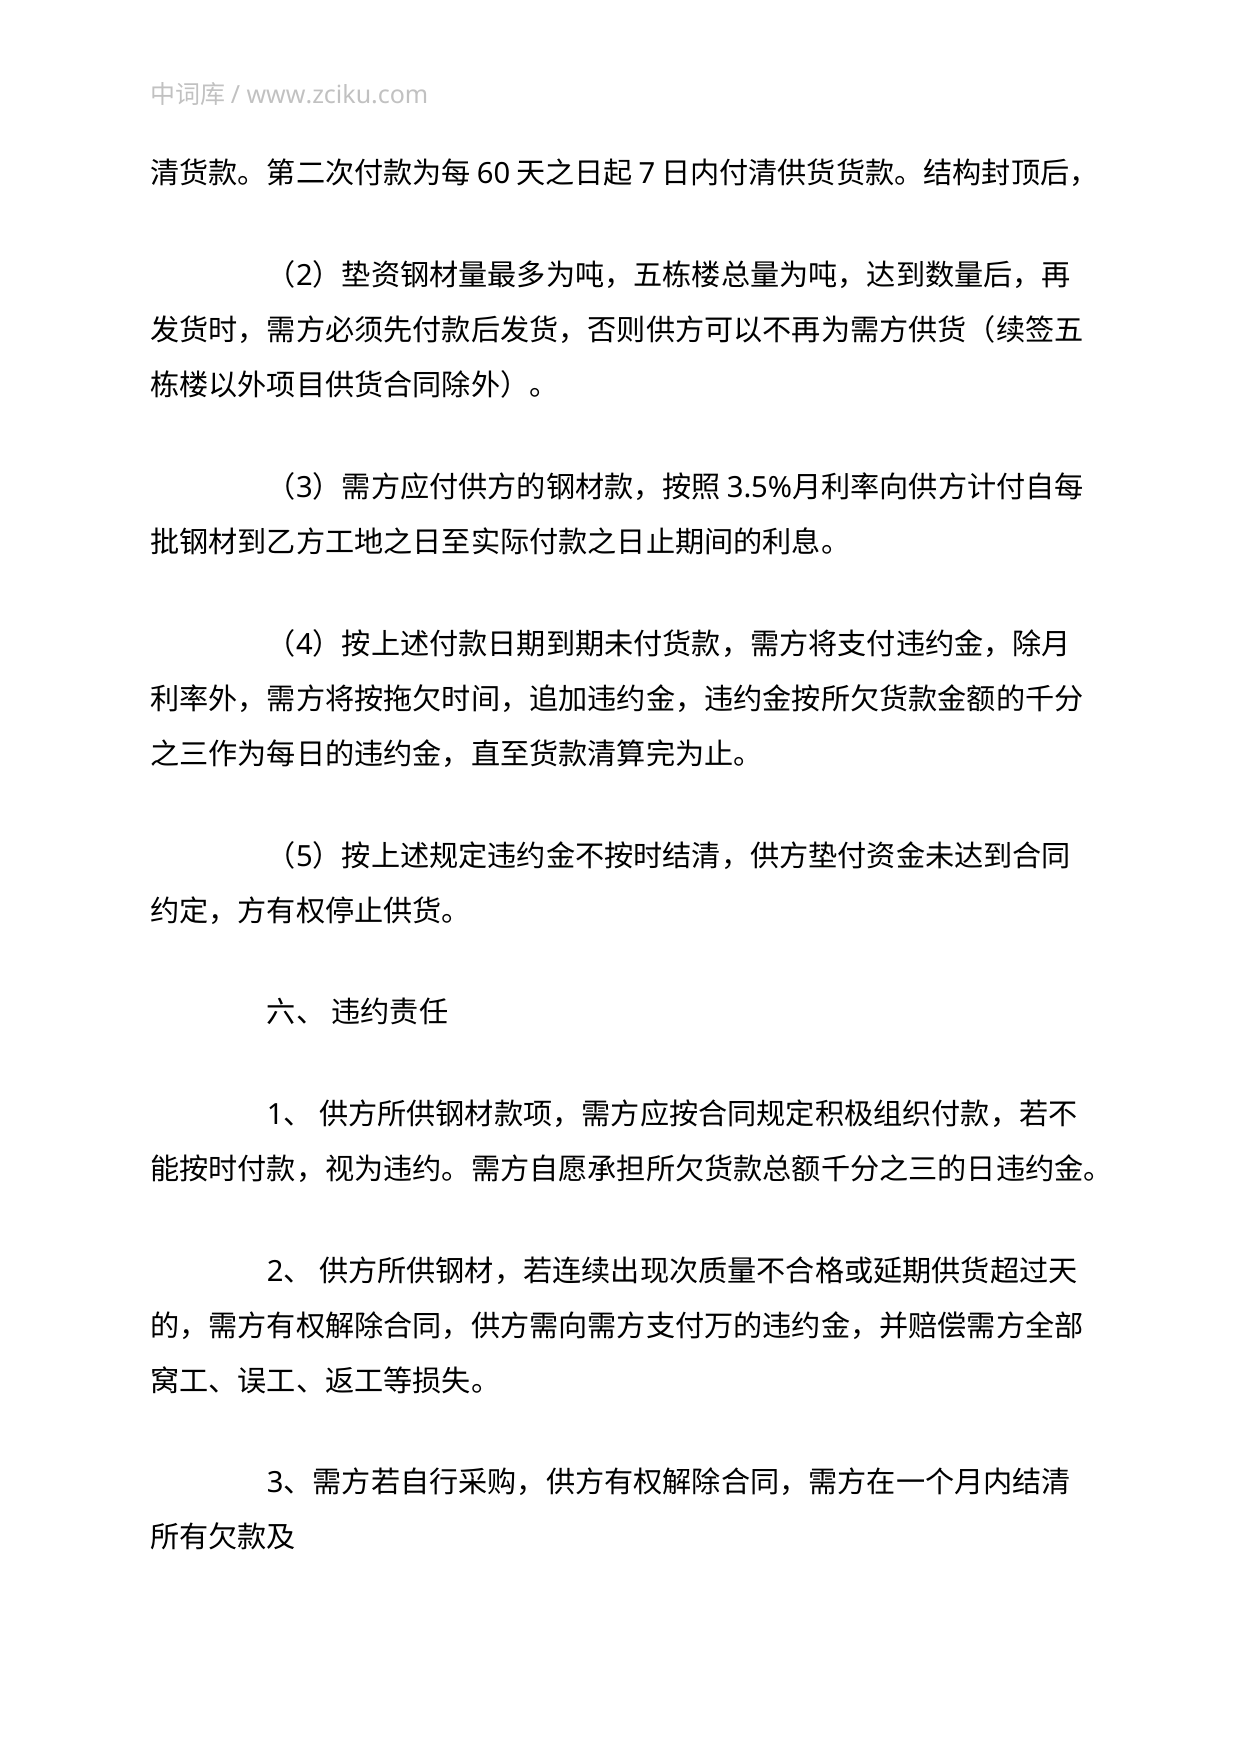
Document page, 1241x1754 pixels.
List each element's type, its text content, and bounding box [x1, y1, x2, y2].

text （4）按上述付款日期到期未付货款，需方将支付违约金，除月利率外，需方将按拖欠时间，追加违约金，违约金按所欠货款金额的千分之三作为每日的违约金，直至货款清算完为止。 [150, 620, 1090, 773]
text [150, 150, 1090, 192]
text 1、 供方所供钢材款项，需方应按合同规定积极组织付款，若不能按时付款，视为违约。需方自愿承担所欠货款总额千分之三的日违约金。 [150, 1091, 1090, 1188]
text （3）需方应付供方的钢材款，按照3.5%月利率向供方计付自每批钢材到乙方工地之日至实际付款之日止期间的利息。 [150, 464, 1090, 561]
text 3、需方若自行采购，供方有权解除合同，需方在一个月内结清所有欠款及 [150, 1459, 1090, 1556]
text （5）按上述规定违约金不按时结清，供方垫付资金未达到合同约定，方有权停止供货。 [150, 832, 1090, 929]
text 六、 违约责任 [150, 989, 1090, 1031]
text 2、 供方所供钢材，若连续出现次质量不合格或延期供货超过天的，需方有权解除合同，供方需向需方支付万的违约金，并赔偿需方全部窝工、误工、返工等损失。 [150, 1247, 1090, 1399]
text （2）垫资钢材量最多为吨，五栋楼总量为吨，达到数量后，再发货时，需方必须先付款后发货，否则供方可以不再为需方供货（续签五栋楼以外项目供货合同除外）。 [150, 252, 1090, 404]
